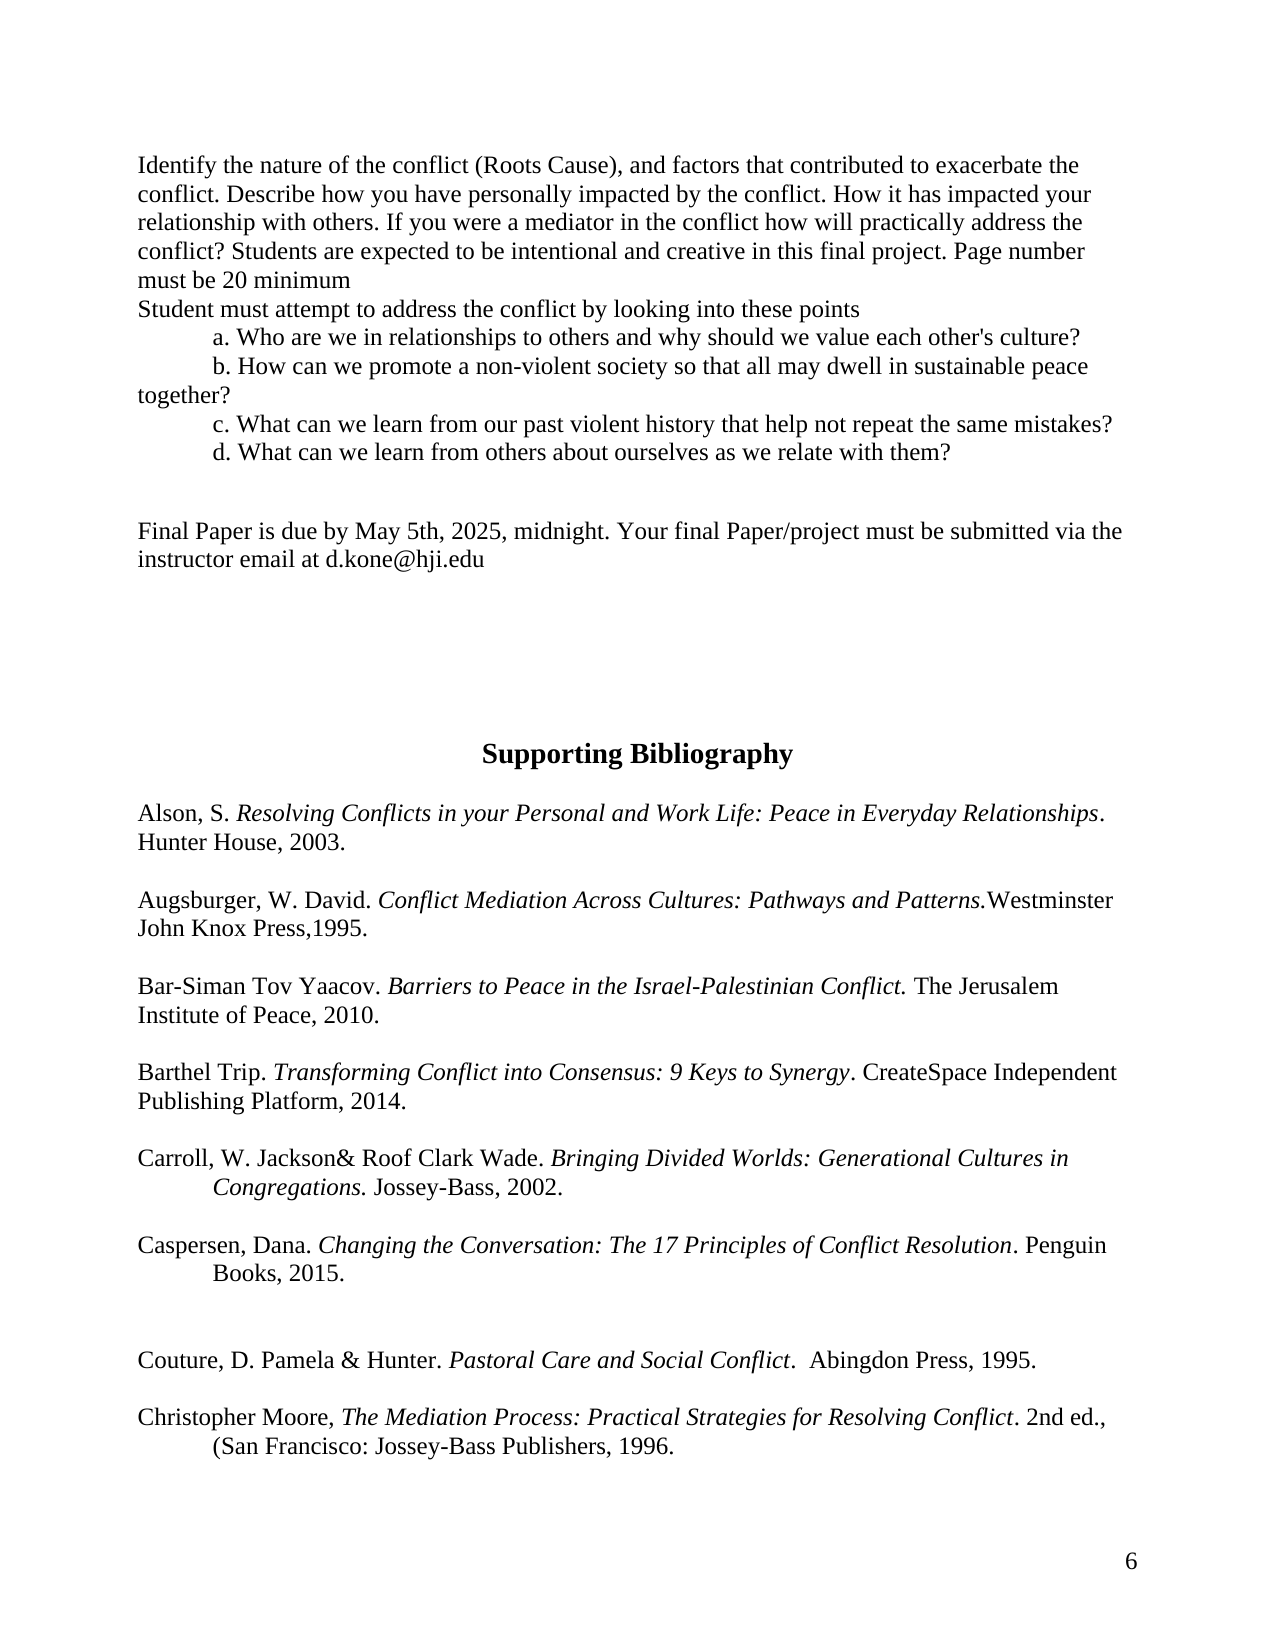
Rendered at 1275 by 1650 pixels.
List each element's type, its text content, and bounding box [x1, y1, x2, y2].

text Augsburger, W. David. Conflict Mediation Across Cultures: Pathways and Patterns.Westminster John Knox Press,1995. [137, 885, 1138, 942]
text c. What can we learn from our past violent history that help not repeat the same mistakes? [137, 409, 1138, 437]
text Alson, S. Resolving Conflicts in your Personal and Work Life: Peace in Everyday Relationships. Hunter House, 2003. [137, 798, 1138, 856]
text Christopher Moore, The Mediation Process: Practical Strategies for Resolving Conflict. 2nd ed., (San Francisco: Jossey-Bass Publishers, 1996. [137, 1402, 1138, 1460]
text Supporting Bibliography [137, 736, 1138, 770]
text b. How can we promote a non-violent society so that all may dwell in sustainable peace together? [137, 351, 1138, 409]
text Bar-Siman Tov Yaacov. Barriers to Peace in the Israel-Palestinian Conflict. The Jerusalem Institute of Peace, 2010. [137, 971, 1138, 1028]
text Identify the nature of the conflict (Roots Cause), and factors that contributed to exacerbate the conflict. Describe how you have personally impacted by the conflict. How it has impacted your relationship with others. If you were a mediator in the conflict how will practically address the conflict? Students are expected to be intentional and creative in this final project. Page number must be 20 minimum [137, 150, 1138, 294]
text Caspersen, Dana. Changing the Conversation: The 17 Principles of Conflict Resolution. Penguin Books, 2015. [137, 1230, 1138, 1287]
text Carroll, W. Jackson& Roof Clark Wade. Bringing Divided Worlds: Generational Cultures in Congregations. Jossey-Bass, 2002. [137, 1143, 1138, 1201]
text d. What can we learn from others about ourselves as we relate with them? [137, 437, 1138, 466]
text Student must attempt to address the conflict by looking into these points [137, 294, 1138, 322]
text Barthel Trip. Transforming Conflict into Consensus: 9 Keys to Synergy. CreateSpace Independent Publishing Platform, 2014. [137, 1057, 1138, 1115]
text Final Paper is due by May 5th, 2025, midnight. Your final Paper/project must be submitted via the instructor email at d.kone@hji.edu [137, 516, 1138, 573]
text Couture, D. Pamela & Hunter. Pastoral Care and Social Conflict. Abingdon Press, 1995. [137, 1345, 1138, 1373]
text a. Who are we in relationships to others and why should we value each other's culture? [137, 322, 1138, 351]
